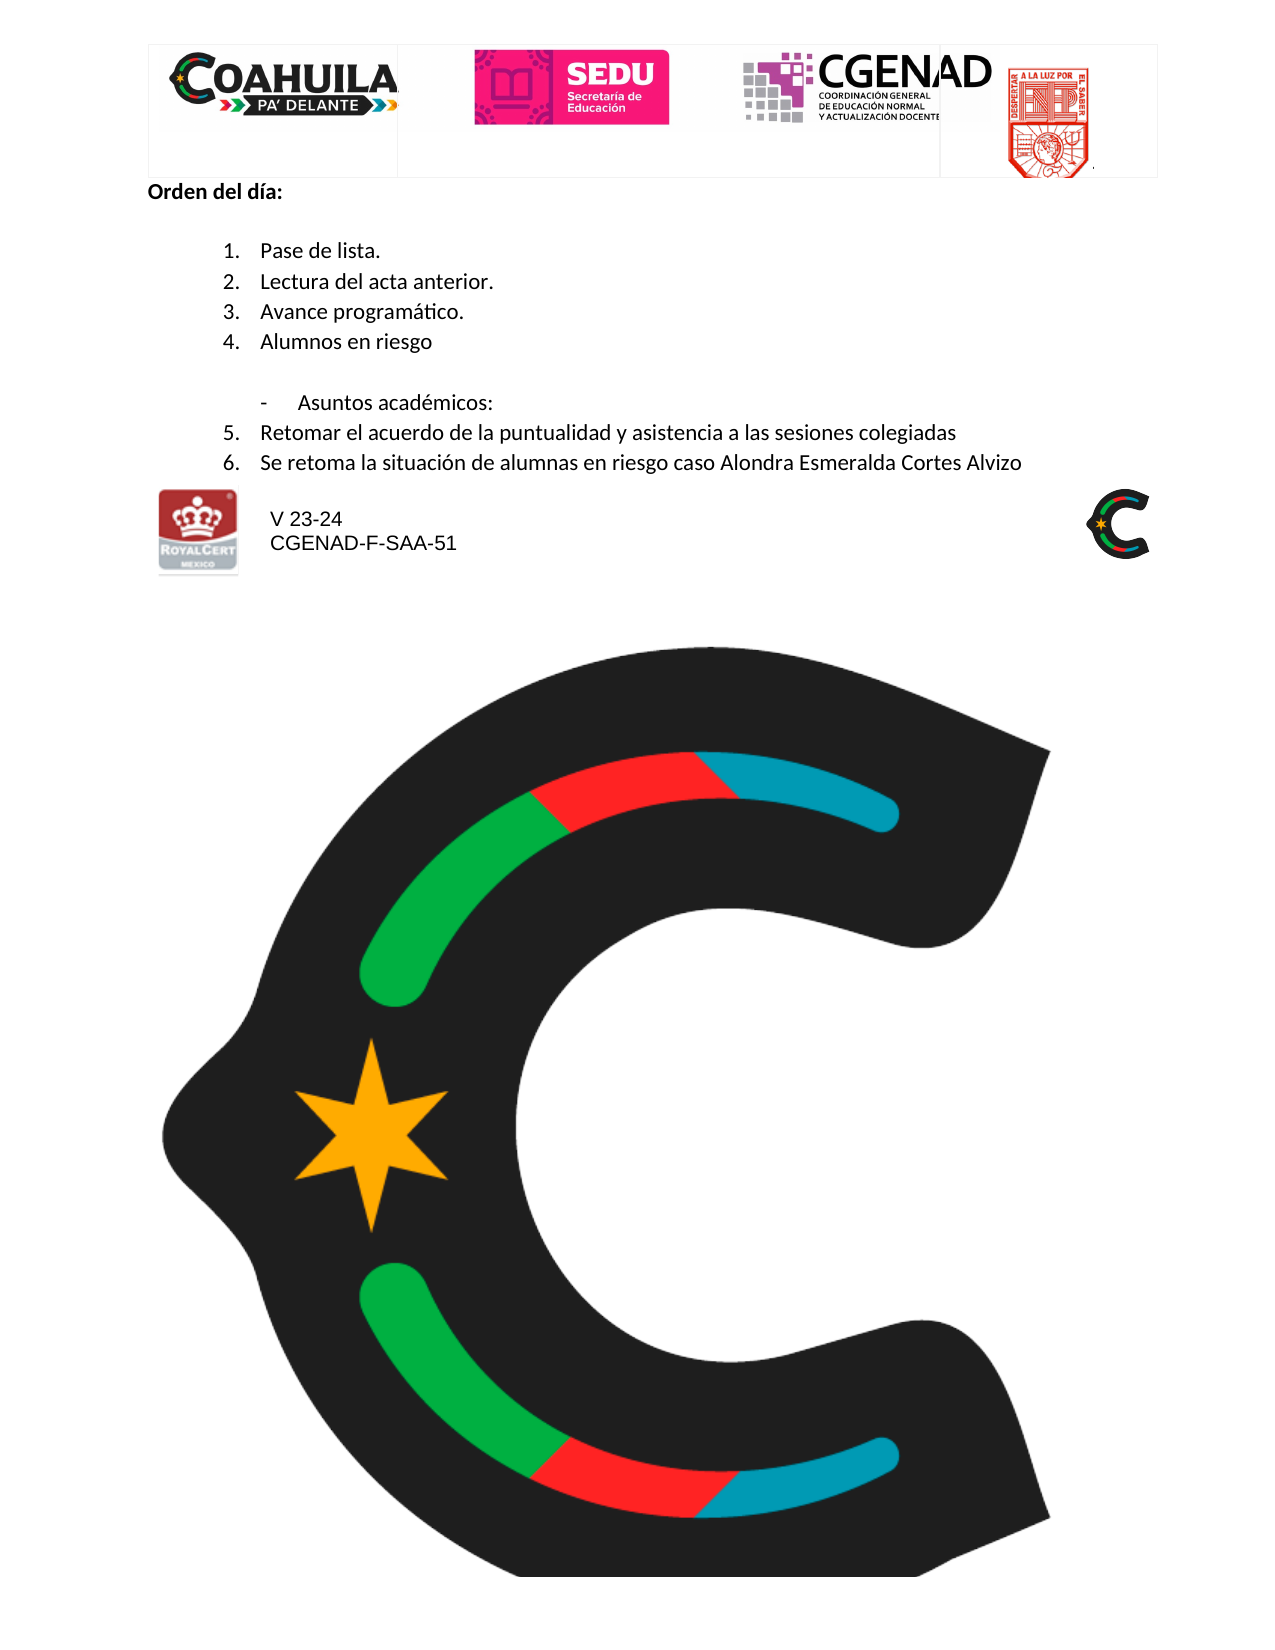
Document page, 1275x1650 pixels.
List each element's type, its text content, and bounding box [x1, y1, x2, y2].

text Orden del día: [148, 178, 1157, 205]
picture [147, 483, 1157, 1577]
list Se retoma la situación de alumnas en riesgo caso Alondra Esmeralda Cortes Alvizo [223, 448, 1157, 476]
list Retomar el acuerdo de la puntualidad y asistencia a las sesiones colegiadas [223, 418, 1157, 446]
picture [1003, 59, 1094, 178]
list Lectura del acta anterior. [223, 267, 1157, 295]
picture [398, 45, 939, 132]
list Alumnos en riesgo [223, 327, 1157, 355]
list Avance programático. [223, 297, 1157, 325]
picture [941, 45, 1001, 132]
list Asuntos académicos: [260, 388, 1157, 416]
picture [159, 45, 397, 132]
list Pase de lista. [223, 237, 1157, 264]
